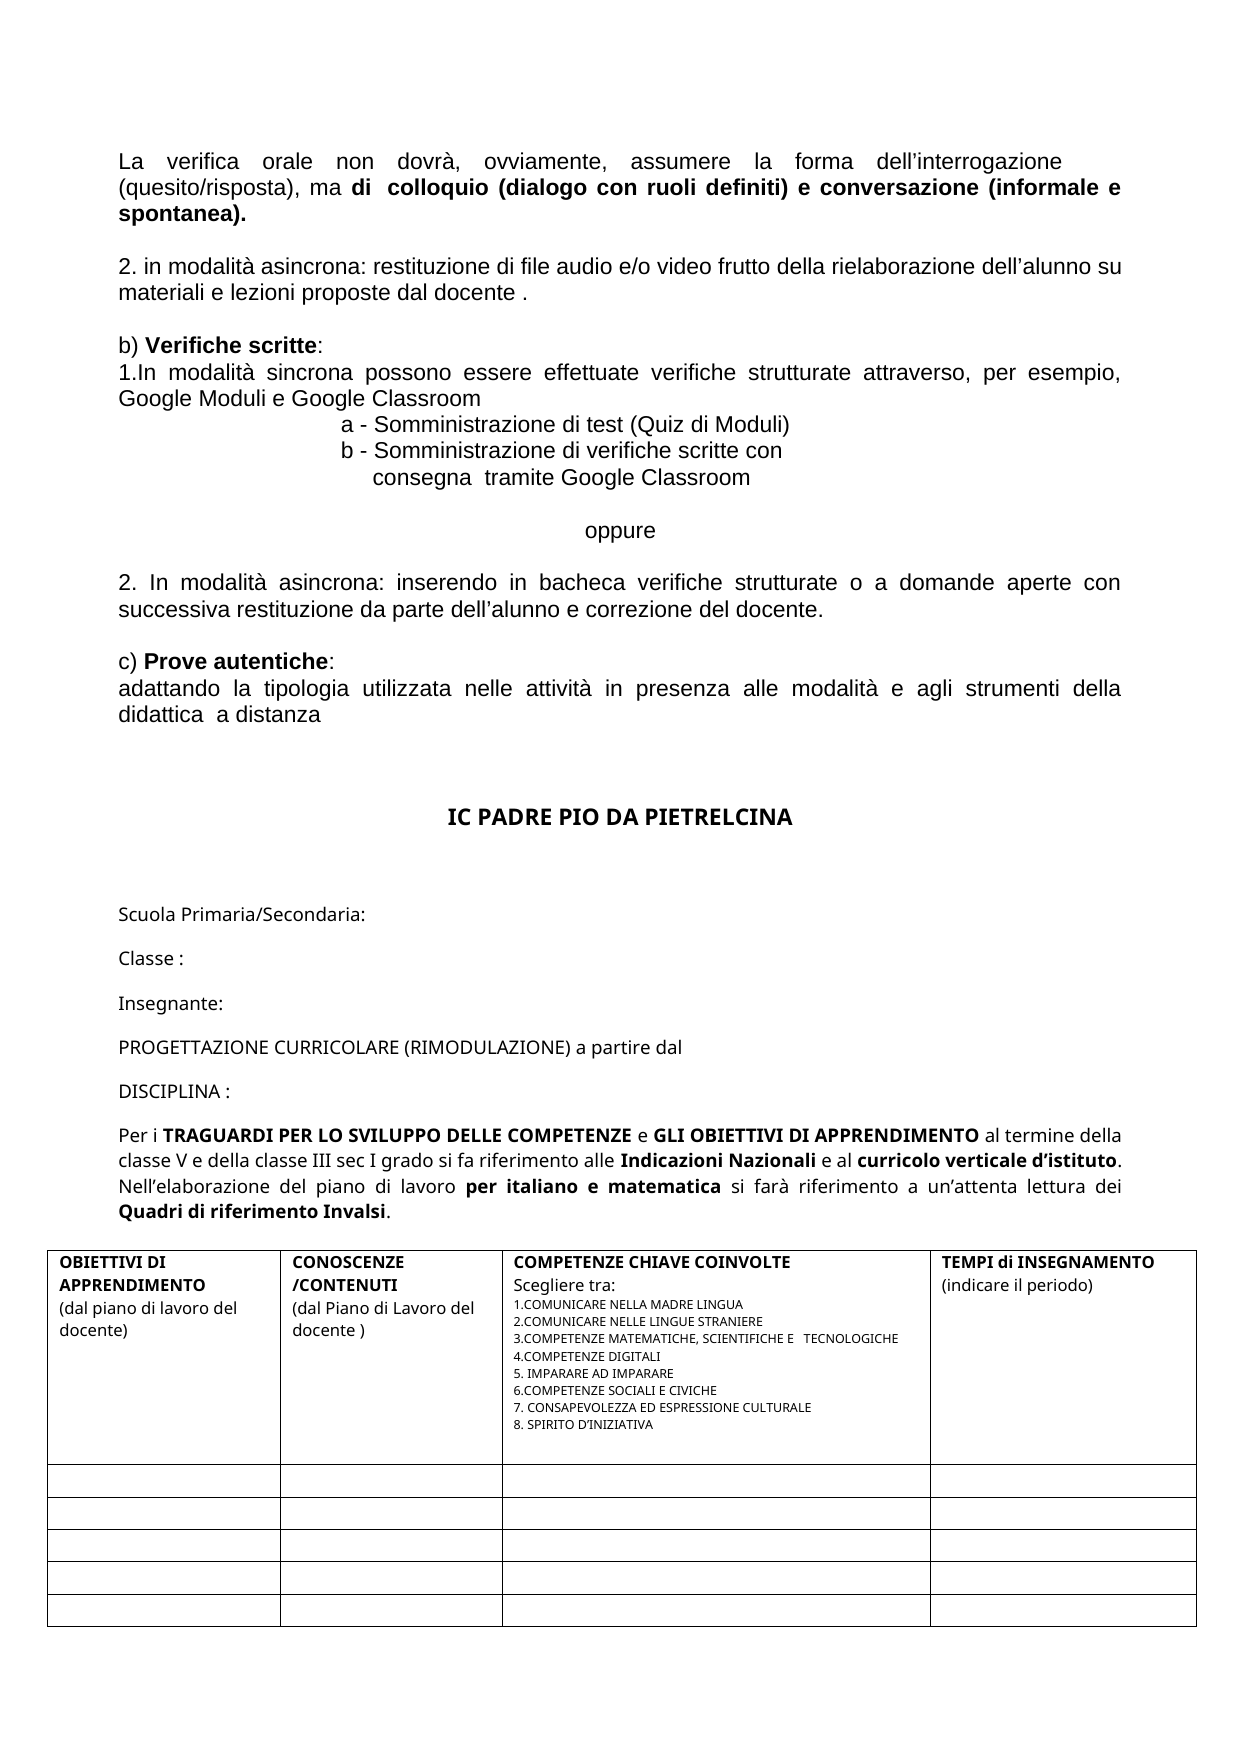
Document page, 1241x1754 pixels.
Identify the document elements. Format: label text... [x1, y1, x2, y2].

text b) Verifiche scritte: [118, 332, 1122, 358]
table_header TEMPI di INSEGNAMENTO (indicare il periodo) [931, 1251, 1196, 1464]
text Per i TRAGUARDI PER LO SVILUPPO DELLE COMPETENZE e GLI OBIETTIVI DI APPRENDIMENTO al termine della classe V e della classe III sec I grado si fa riferimento alle Indicazioni Nazionali e al curricolo verticale d’istituto. Nell’elaborazione del piano di lavoro per italiano e matematica si farà riferimento a un’attenta lettura dei Quadri di riferimento Invalsi. [118, 1122, 1122, 1224]
table_cell [48, 1530, 280, 1561]
table_cell [48, 1498, 280, 1529]
text 1.In modalità sincrona possono essere effettuate verifiche strutturate attraverso, per esempio, Google Moduli e Google Classroom [118, 358, 1122, 411]
text La verifica orale non dovrà, ovviamente, assumere la forma dell’interrogazione (quesito/risposta), ma di colloquio (dialogo con ruoli definiti) e conversazione (informale e spontanea). [118, 148, 1122, 227]
table_cell [281, 1530, 502, 1561]
text 2. In modalità asincrona: inserendo in bacheca verifiche strutturate o a domande aperte con successiva restituzione da parte dell’alunno e correzione del docente. [118, 569, 1122, 622]
table_cell [48, 1595, 280, 1626]
text Scuola Primaria/Secondaria: [118, 901, 1122, 927]
table_header OBIETTIVI DI APPRENDIMENTO (dal piano di lavoro del docente) [48, 1251, 280, 1464]
table_cell [281, 1562, 502, 1593]
table_cell [48, 1465, 280, 1497]
table_header COMPETENZE CHIAVE COINVOLTE Scegliere tra: 1.COMUNICARE NELLA MADRE LINGUA 2.COMUNICARE NELLE LINGUE STRANIERE 3.COMPETENZE MATEMATICHE, SCIENTIFICHE E TECNOLOGICHE 4.COMPETENZE DIGITALI 5. IMPARARE AD IMPARARE 6.COMPETENZE SOCIALI E CIVICHE 7. CONSAPEVOLEZZA ED ESPRESSIONE CULTURALE 8. SPIRITO D’INIZIATIVA [503, 1251, 930, 1464]
text PROGETTAZIONE CURRICOLARE (RIMODULAZIONE) a partire dal [118, 1034, 1122, 1059]
table_cell [503, 1530, 930, 1561]
table_cell [931, 1595, 1196, 1626]
table_cell [931, 1562, 1196, 1593]
table_cell [281, 1498, 502, 1529]
table_cell [503, 1498, 930, 1529]
table_cell [503, 1465, 930, 1497]
table_cell [503, 1595, 930, 1626]
table_cell [281, 1465, 502, 1497]
text adattando la tipologia utilizzata nelle attività in presenza alle modalità e agli strumenti della didattica a distanza [118, 675, 1122, 727]
table_cell [503, 1562, 930, 1593]
text DISCIPLINA : [118, 1078, 1122, 1104]
table_cell [48, 1562, 280, 1593]
table_cell [931, 1465, 1196, 1497]
text Classe : [118, 946, 1122, 971]
table_cell [931, 1498, 1196, 1529]
text a - Somministrazione di test (Quiz di Moduli) [118, 411, 1122, 437]
table_cell [281, 1595, 502, 1626]
text b - Somministrazione di verifiche scritte con [118, 437, 1122, 464]
text IC PADRE PIO DA PIETRELCINA [118, 801, 1122, 832]
table_cell [931, 1530, 1196, 1561]
text 2. in modalità asincrona: restituzione di file audio e/o video frutto della rielaborazione dell’alunno su materiali e lezioni proposte dal docente . [118, 253, 1122, 306]
table_header CONOSCENZE /CONTENUTI (dal Piano di Lavoro del docente ) [281, 1251, 502, 1464]
text Insegnante: [118, 990, 1122, 1015]
text oppure [118, 517, 1122, 543]
text consegna tramite Google Classroom [118, 464, 1122, 490]
text c) Prove autentiche: [118, 648, 1122, 675]
